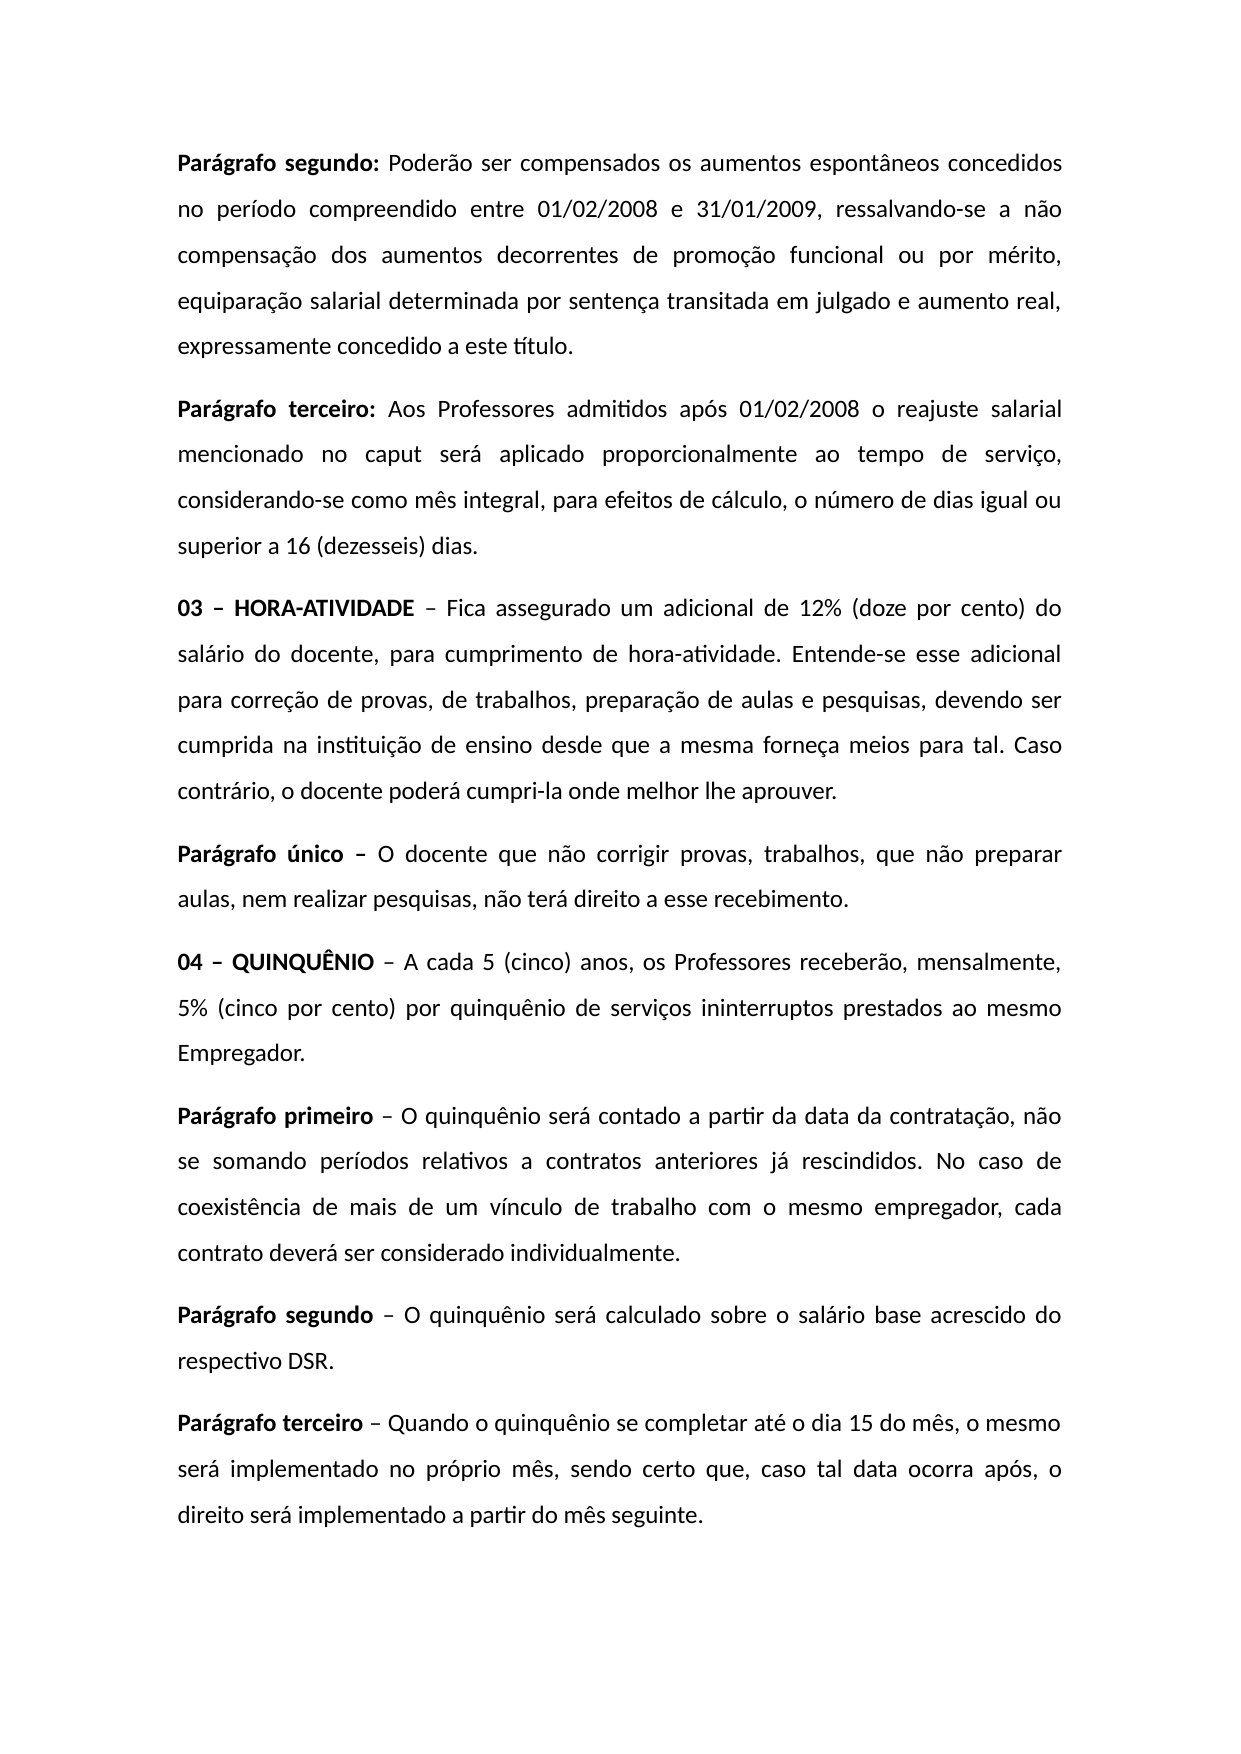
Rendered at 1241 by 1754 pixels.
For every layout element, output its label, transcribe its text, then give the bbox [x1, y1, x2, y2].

text Parágrafo terceiro – Quando o quinquênio se completar até o dia 15 do mês, o mesmo será implementado no próprio mês, sendo certo que, caso tal data ocorra após, o direito será implementado a partir do mês seguinte. [177, 1407, 1063, 1529]
text Parágrafo terceiro: Aos Professores admitidos após 01/02/2008 o reajuste salarial mencionado no caput será aplicado proporcionalmente ao tempo de serviço, considerando-se como mês integral, para efeitos de cálculo, o número de dias igual ou superior a 16 (dezesseis) dias. [177, 393, 1063, 561]
text Parágrafo segundo: Poderão ser compensados os aumentos espontâneos concedidos no período compreendido entre 01/02/2008 e 31/01/2009, ressalvando-se a não compensação dos aumentos decorrentes de promoção funcional ou por mérito, equiparação salarial determinada por sentença transitada em julgado e aumento real, expressamente concedido a este título. [177, 148, 1063, 361]
text 03 – HORA-ATIVIDADE – Fica assegurado um adicional de 12% (doze por cento) do salário do docente, para cumprimento de hora-atividade. Entende-se esse adicional para correção de provas, de trabalhos, preparação de aulas e pesquisas, devendo ser cumprida na instituição de ensino desde que a mesma forneça meios para tal. Caso contrário, o docente poderá cumpri-la onde melhor lhe aprouver. [177, 592, 1063, 806]
text 04 – QUINQUÊNIO – A cada 5 (cinco) anos, os Professores receberão, mensalmente, 5% (cinco por cento) por quinquênio de serviços ininterruptos prestados ao mesmo Empregador. [177, 946, 1063, 1068]
text Parágrafo primeiro – O quinquênio será contado a partir da data da contratação, não se somando períodos relativos a contratos anteriores já rescindidos. No caso de coexistência de mais de um vínculo de trabalho com o mesmo empregador, cada contrato deverá ser considerado individualmente. [177, 1100, 1063, 1267]
text Parágrafo único – O docente que não corrigir provas, trabalhos, que não preparar aulas, nem realizar pesquisas, não terá direito a esse recebimento. [177, 838, 1063, 914]
text Parágrafo segundo – O quinquênio será calculado sobre o salário base acrescido do respectivo DSR. [177, 1299, 1063, 1376]
